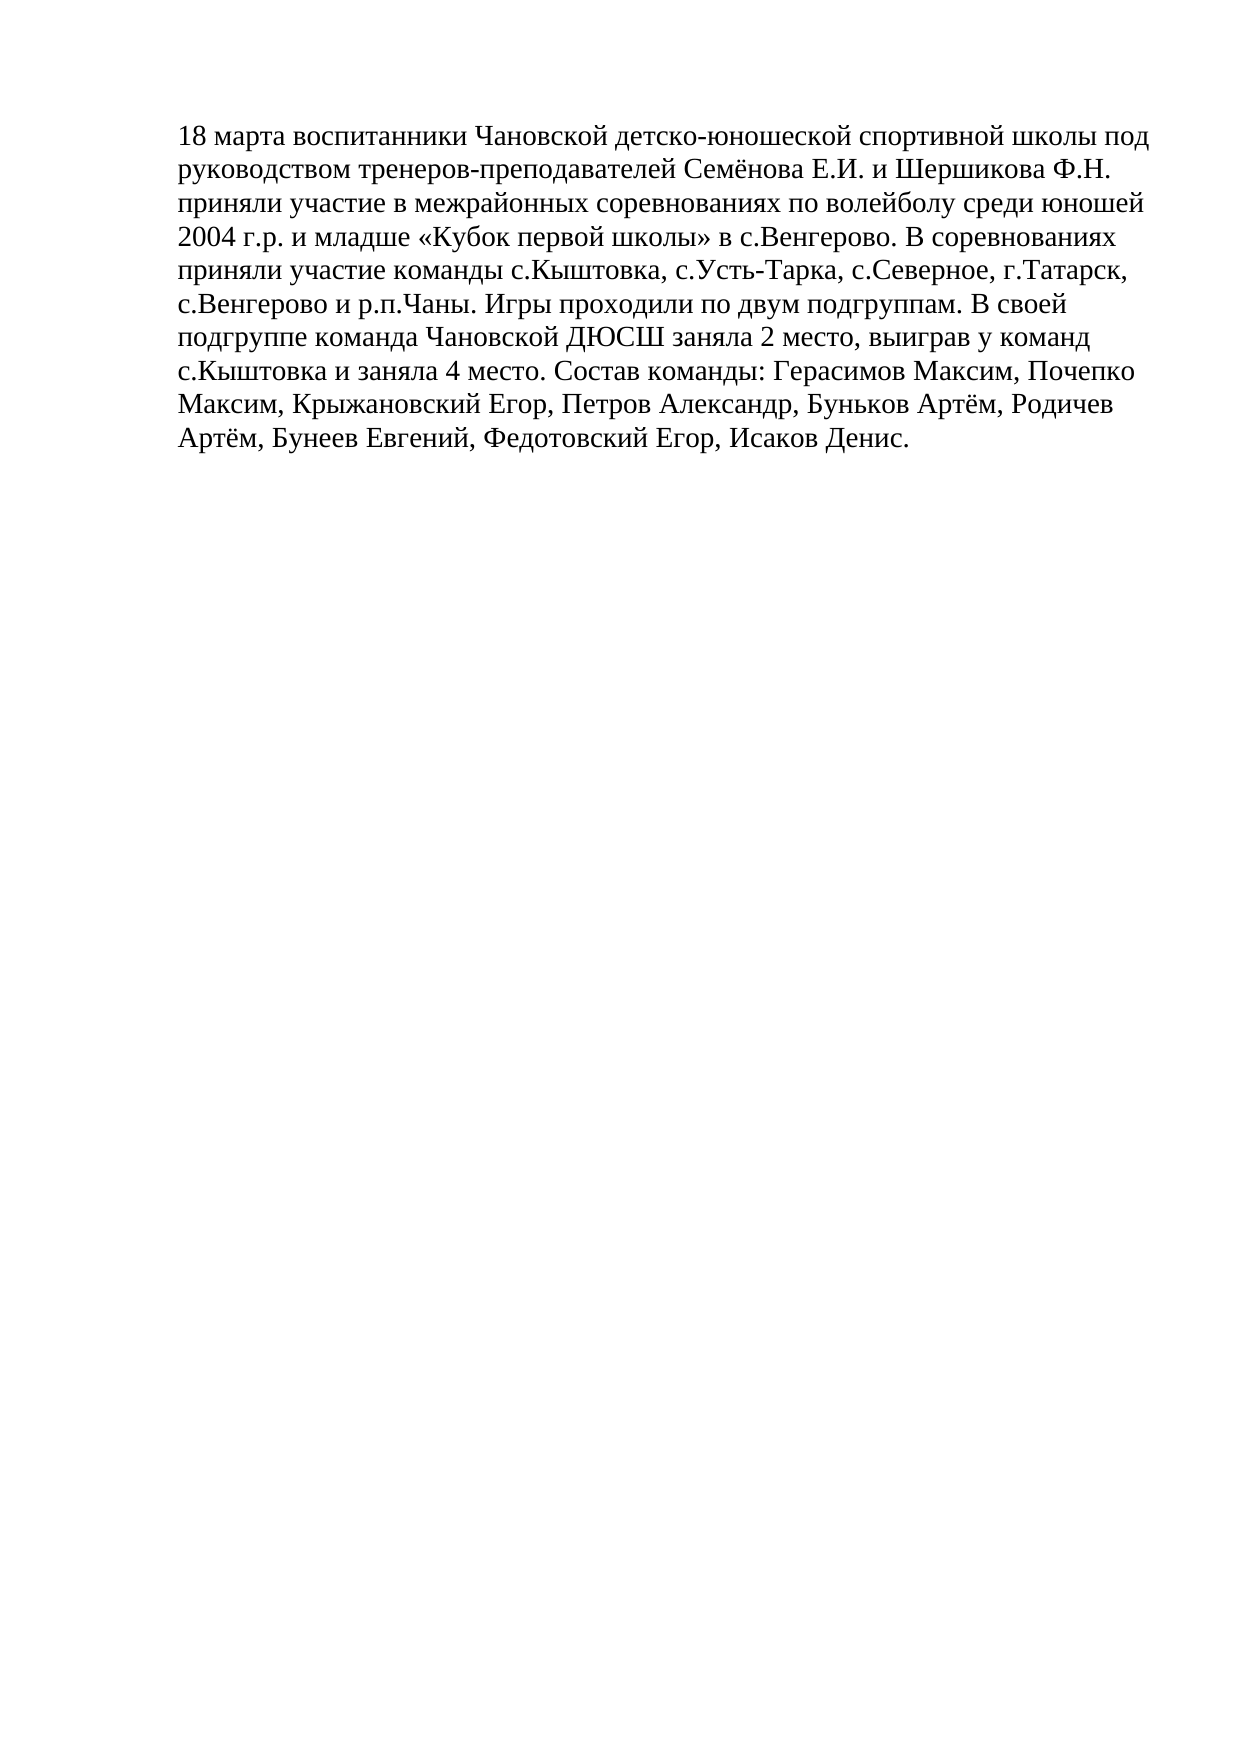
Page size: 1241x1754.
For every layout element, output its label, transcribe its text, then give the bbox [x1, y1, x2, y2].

text 18 марта воспитанники Чановской детско-юношеской спортивной школы под руководством тренеров-преподавателей Семёнова Е.И. и Шершикова Ф.Н. приняли участие в межрайонных соревнованиях по волейболу среди юношей 2004 г.р. и младше «Кубок первой школы» в с.Венгерово. В соревнованиях приняли участие команды с.Кыштовка, с.Усть-Тарка, с.Северное, г.Татарск, с.Венгерово и р.п.Чаны. Игры проходили по двум подгруппам. В своей подгруппе команда Чановской ДЮСШ заняла 2 место, выиграв у команд с.Кыштовка и заняла 4 место. Состав команды: Герасимов Максим, Почепко Максим, Крыжановский Егор, Петров Александр, Буньков Артём, Родичев Артём, Бунеев Евгений, Федотовский Егор, Исаков Денис. [177, 118, 1152, 453]
